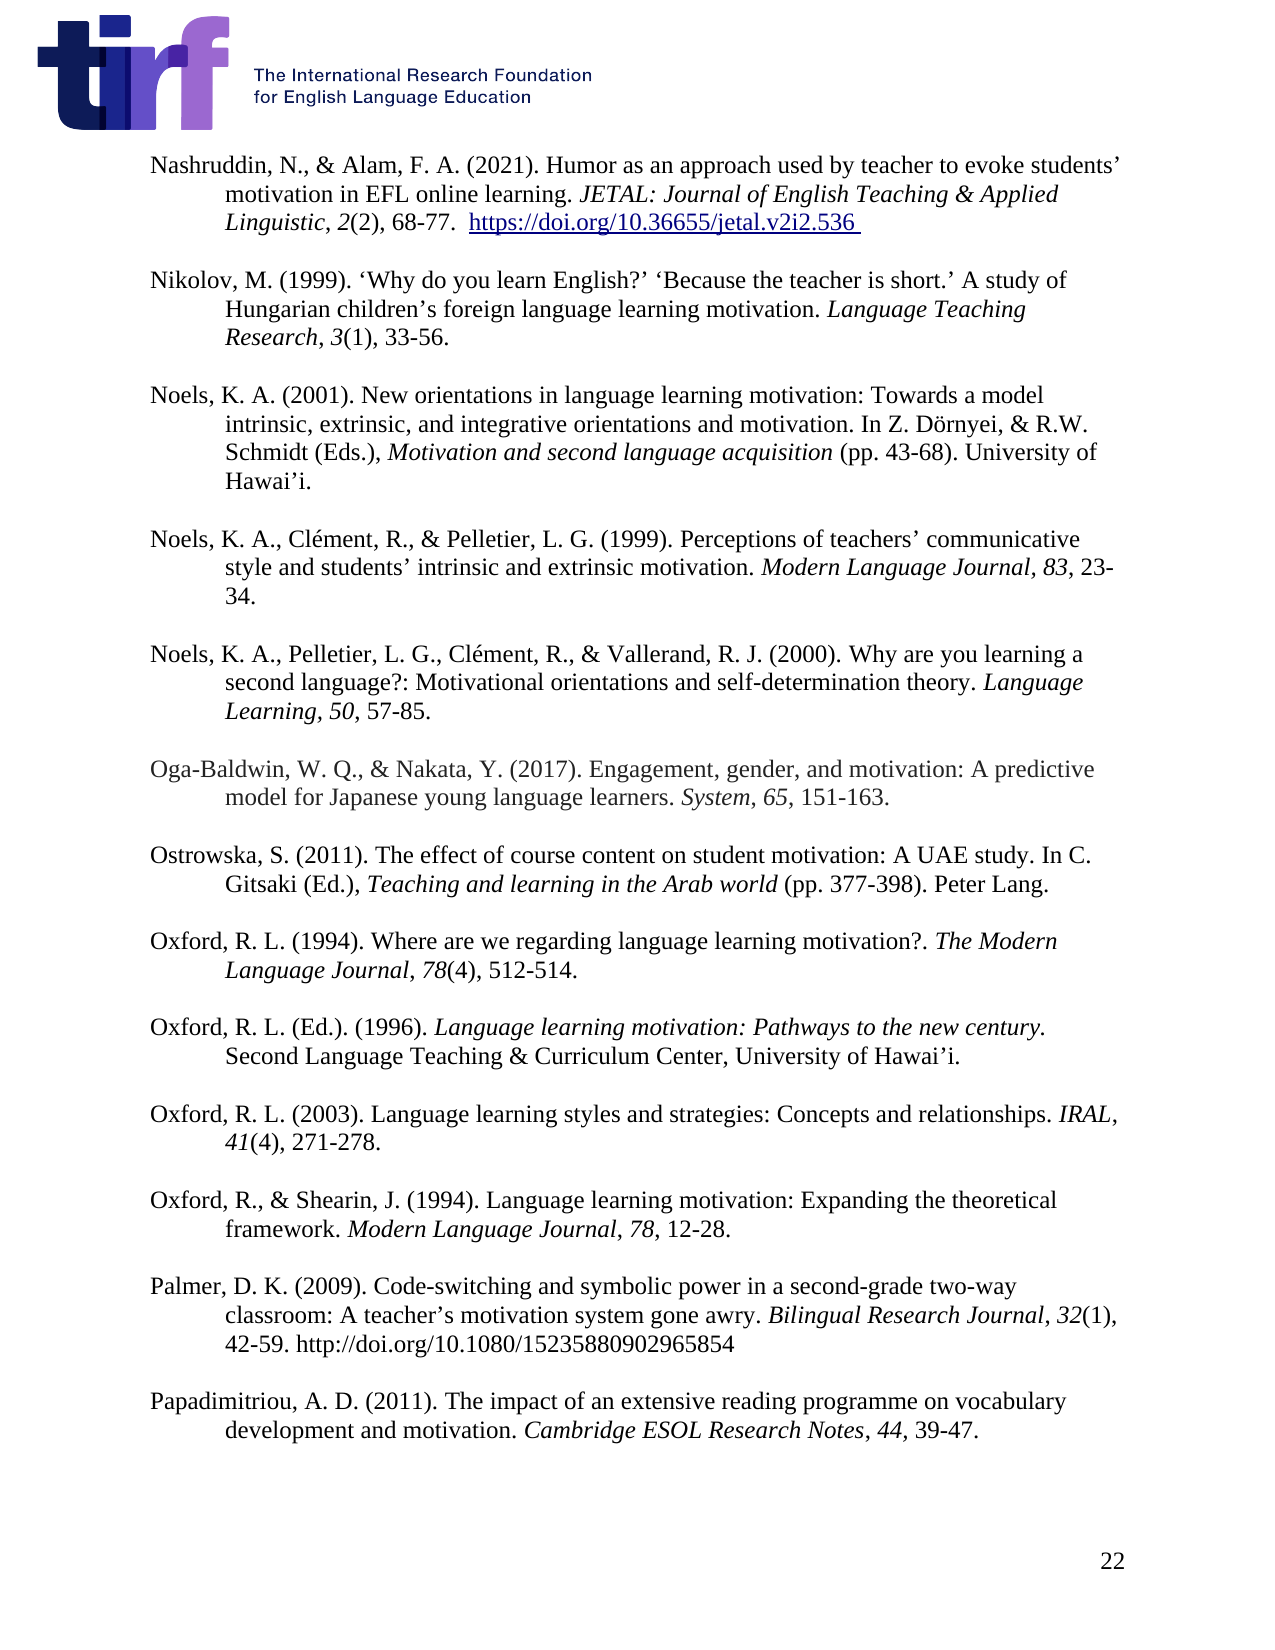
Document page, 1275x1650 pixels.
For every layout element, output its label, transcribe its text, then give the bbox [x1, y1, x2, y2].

text Noels, K. A., Pelletier, L. G., Clément, R., & Vallerand, R. J. (2000). Why are you learning a second language?: Motivational orientations and self-determination theory. Language Learning, 50, 57-85. [150, 639, 1125, 725]
text Oxford, R., & Shearin, J. (1994). Language learning motivation: Expanding the theoretical framework. Modern Language Journal, 78, 12-28. [150, 1185, 1125, 1242]
list Oxford, R. L. (Ed.). (1996). Language learning motivation: Pathways to the new century. Second Language Teaching & Curriculum Center, University of Hawai’i. [150, 1012, 1125, 1070]
text Palmer, D. K. (2009). Code-switching and symbolic power in a second-grade two-way classroom: A teacher’s motivation system gone awry. Bilingual Research Journal, 32(1), 42-59. http://doi.org/10.1080/15235880902965854 [150, 1271, 1125, 1357]
text Papadimitriou, A. D. (2011). The impact of an extensive reading programme on vocabulary development and motivation. Cambridge ESOL Research Notes, 44, 39-47. [150, 1386, 1125, 1444]
text Ostrowska, S. (2011). The effect of course content on student motivation: A UAE study. In C. Gitsaki (Ed.), Teaching and learning in the Arab world (pp. 377-398). Peter Lang. [150, 840, 1125, 897]
text Oxford, R. L. (1994). Where are we regarding language learning motivation?. The Modern Language Journal, 78(4), 512-514. [150, 926, 1125, 984]
picture [37, 15, 598, 130]
text Oga-Baldwin, W. Q., & Nakata, Y. (2017). Engagement, gender, and motivation: A predictive model for Japanese young language learners. System, 65, 151-163. [150, 754, 1125, 811]
text Noels, K. A., Clément, R., & Pelletier, L. G. (1999). Perceptions of teachers’ communicative style and students’ intrinsic and extrinsic motivation. Modern Language Journal, 83, 23-34. [150, 524, 1125, 610]
text Nashruddin, N., & Alam, F. A. (2021). Humor as an approach used by teacher to evoke students’ motivation in EFL online learning. JETAL: Journal of English Teaching & Applied Linguistic, 2(2), 68-77. https://doi.org/10.36655/jetal.v2i2.536 [150, 150, 1125, 236]
text Nikolov, M. (1999). ‘Why do you learn English?’ ‘Because the teacher is short.’ A study of Hungarian children’s foreign language learning motivation. Language Teaching Research, 3(1), 33-56. [150, 265, 1125, 351]
text Noels, K. A. (2001). New orientations in language learning motivation: Towards a model intrinsic, extrinsic, and integrative orientations and motivation. In Z. Dörnyei, & R.W. Schmidt (Eds.), Motivation and second language acquisition (pp. 43-68). University of Hawai’i. [150, 380, 1125, 495]
text Oxford, R. L. (2003). Language learning styles and strategies: Concepts and relationships. IRAL, 41(4), 271-278. [150, 1099, 1125, 1156]
